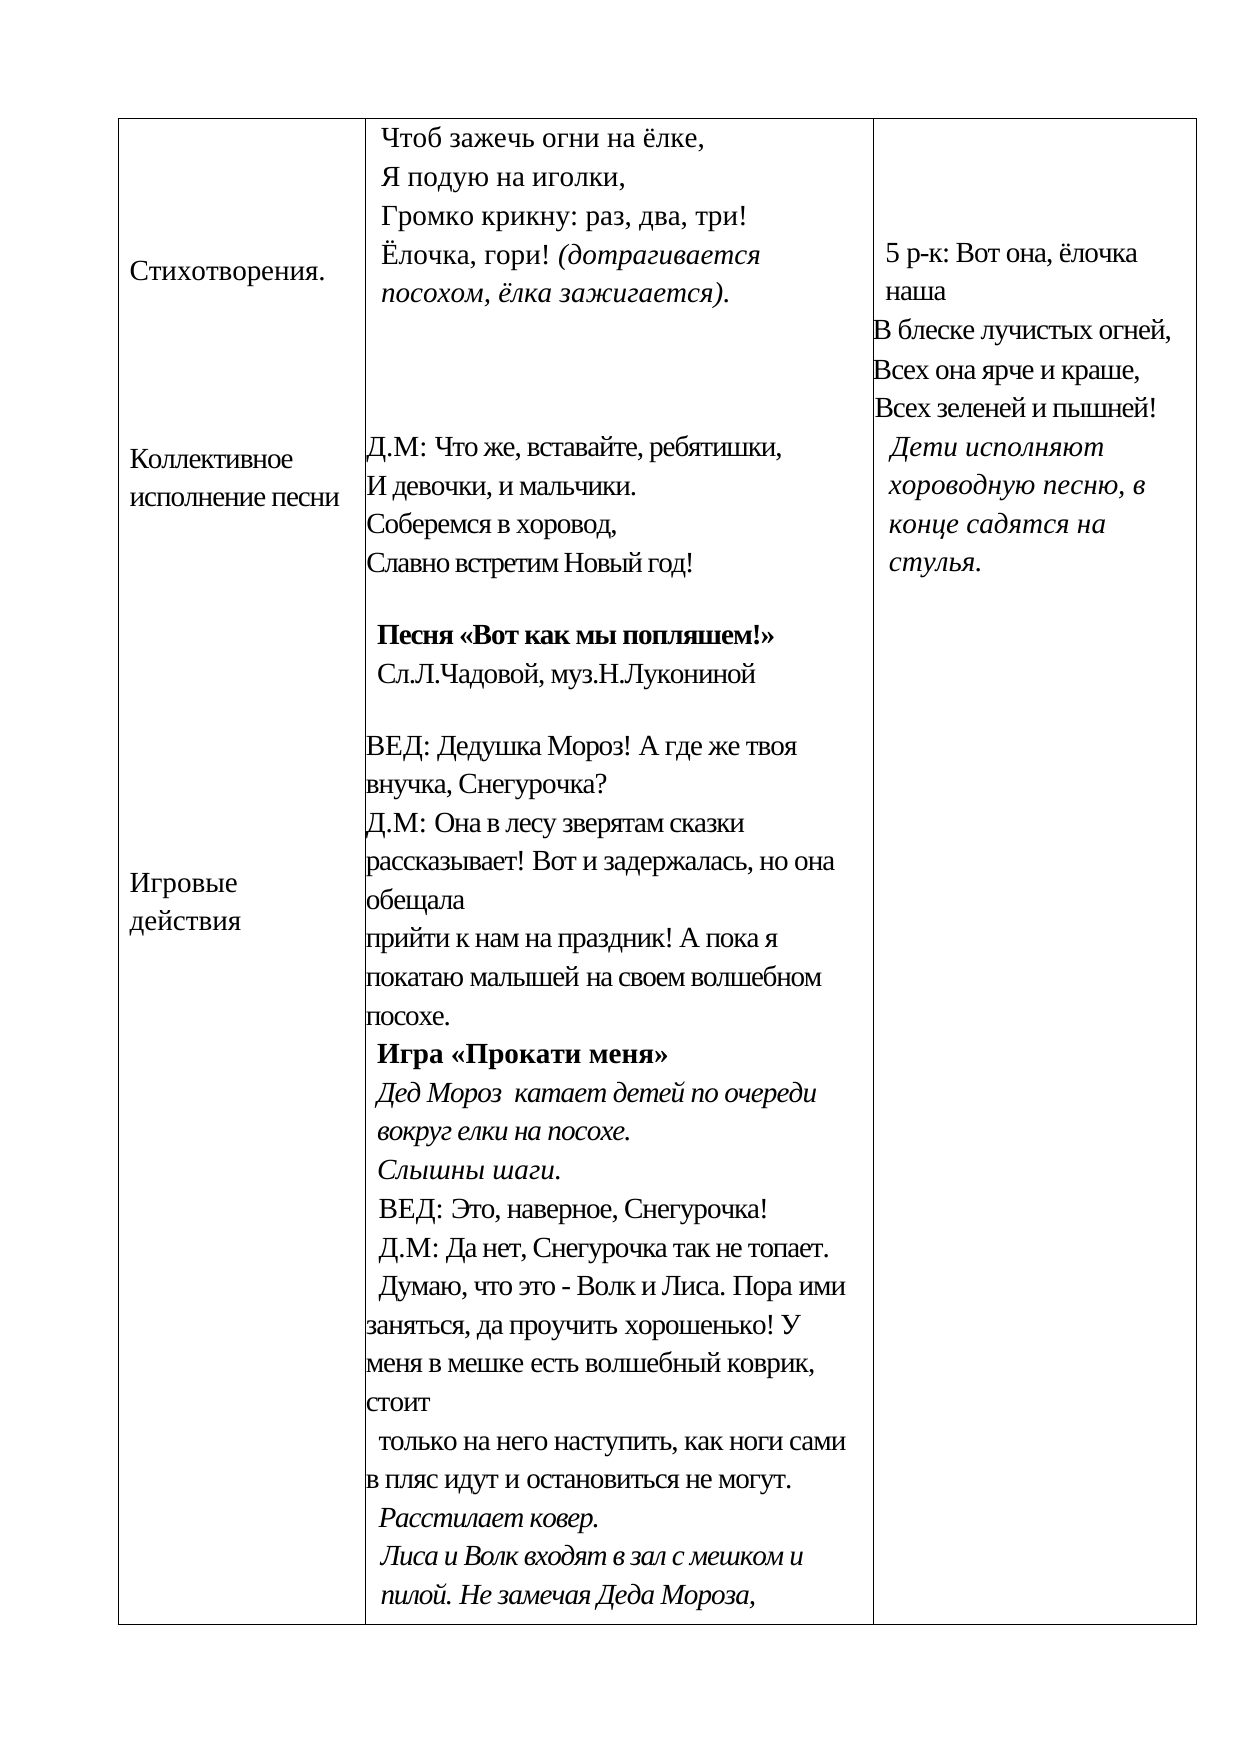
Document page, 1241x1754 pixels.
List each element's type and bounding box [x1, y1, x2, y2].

table_cell [119, 119, 365, 1624]
table_cell [366, 309, 873, 728]
table_cell [874, 119, 1196, 1624]
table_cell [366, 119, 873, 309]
table_cell [366, 916, 873, 1624]
